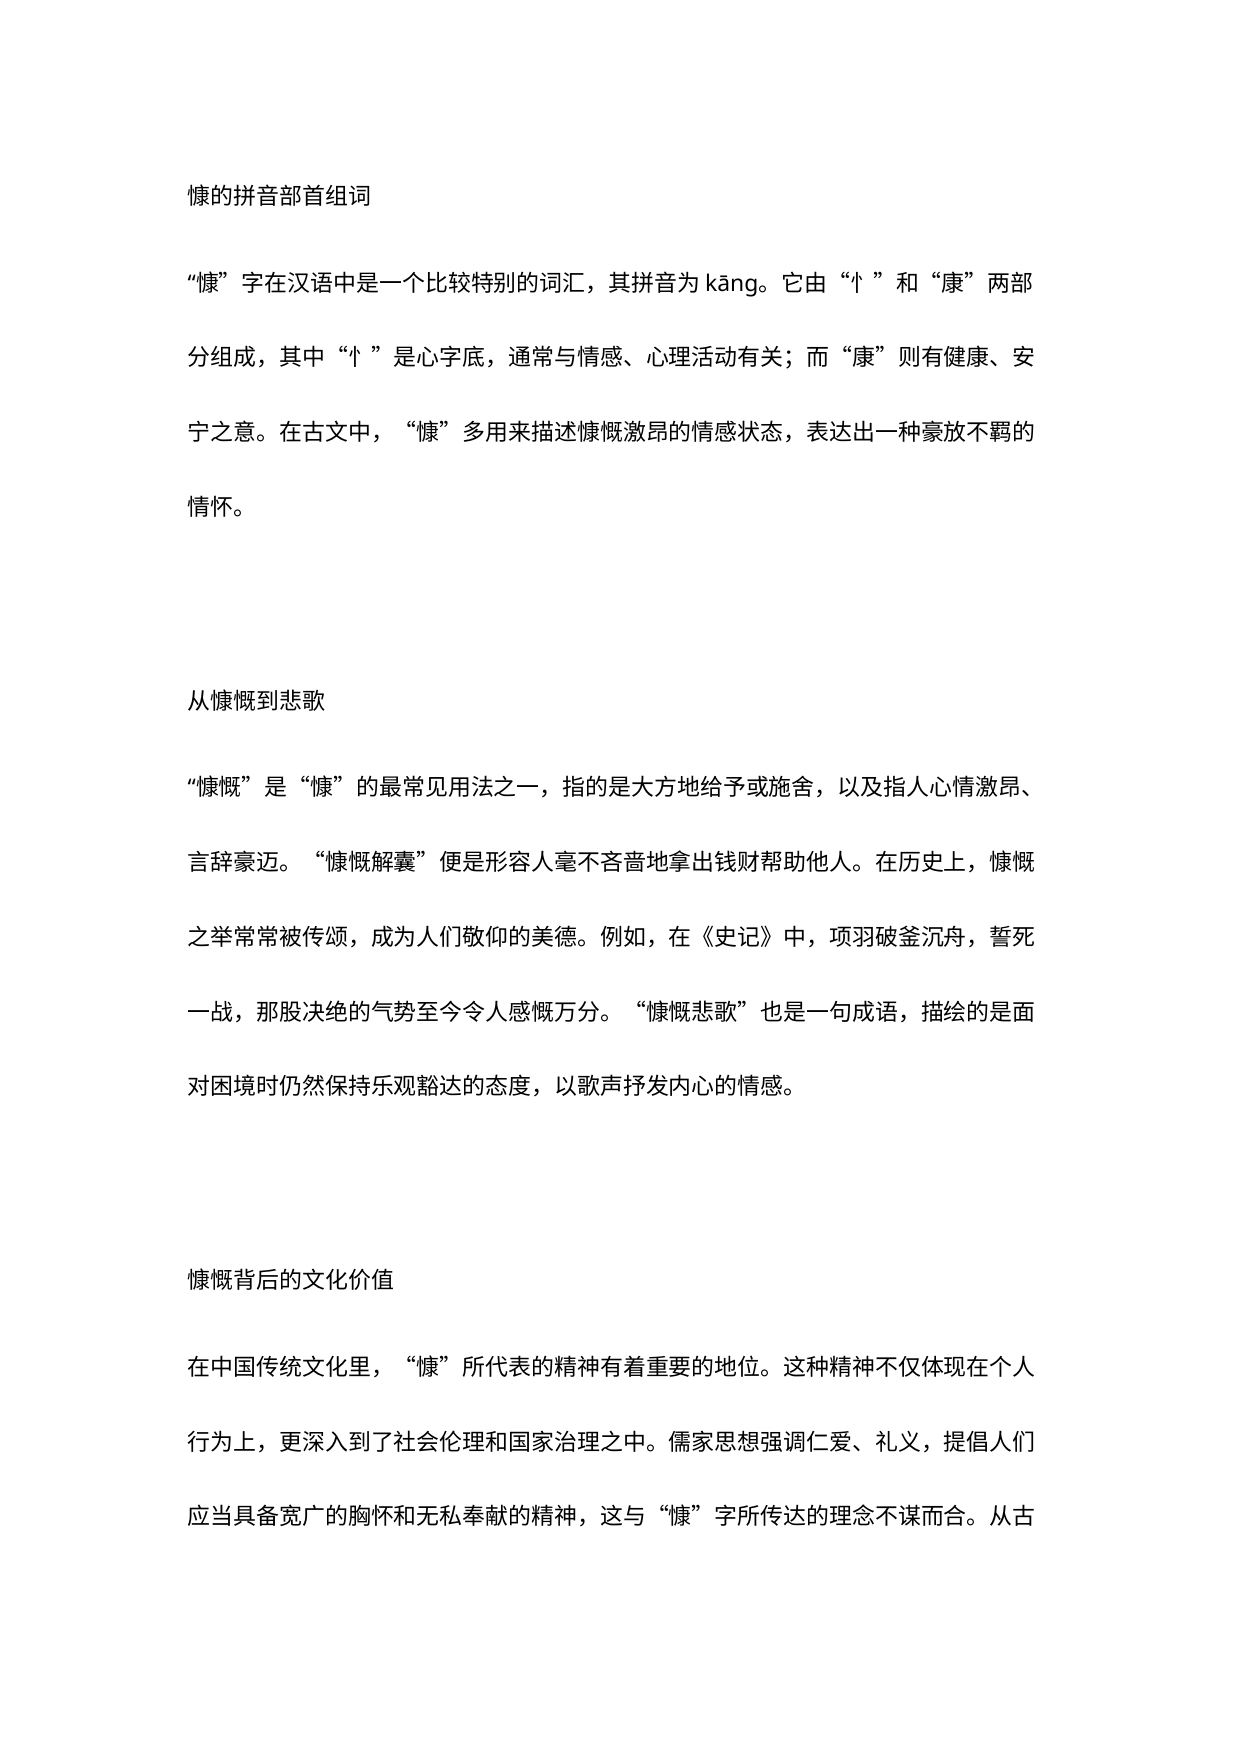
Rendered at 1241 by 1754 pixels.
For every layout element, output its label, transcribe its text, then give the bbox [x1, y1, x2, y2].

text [187, 1333, 1053, 1547]
text 慷的拼音部首组词 [187, 162, 1053, 227]
text “慷慨”是“慷”的最常见用法之一，指的是大方地给予或施舍，以及指人心情激昂、言辞豪迈。“慷慨解囊”便是形容人毫不吝啬地拿出钱财帮助他人。在历史上，慷慨之举常常被传颂，成为人们敬仰的美德。例如，在《史记》中，项羽破釜沉舟，誓死一战，那股决绝的气势至今令人感慨万分。“慷慨悲歌”也是一句成语，描绘的是面对困境时仍然保持乐观豁达的态度，以歌声抒发内心的情感。 [187, 753, 1053, 1117]
text 从慷慨到悲歌 [187, 667, 1053, 732]
text “慷”字在汉语中是一个比较特别的词汇，其拼音为 kāng。它由“忄”和“康”两部分组成，其中“忄”是心字底，通常与情感、心理活动有关；而“康”则有健康、安宁之意。在古文中，“慷”多用来描述慷慨激昂的情感状态，表达出一种豪放不羁的情怀。 [187, 248, 1053, 538]
text 慷慨背后的文化价值 [187, 1246, 1053, 1311]
